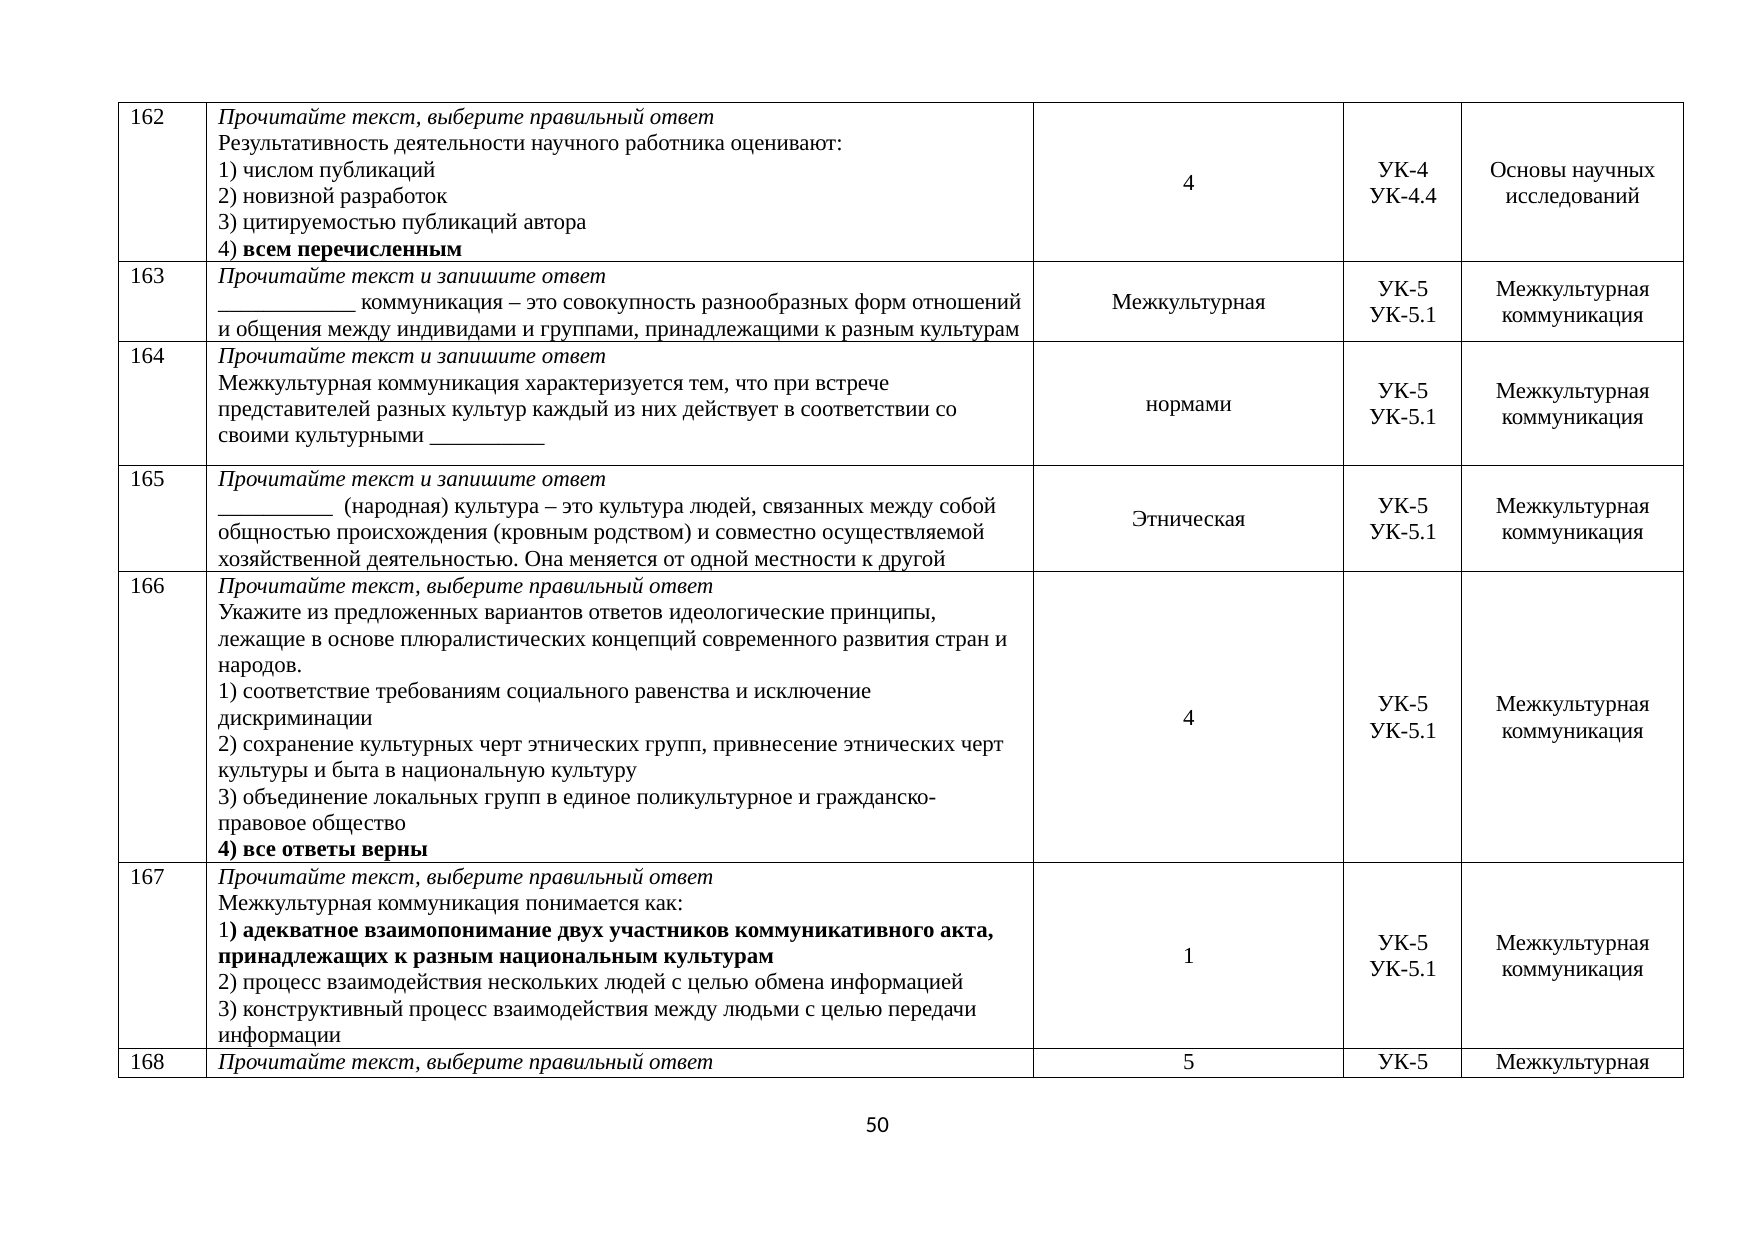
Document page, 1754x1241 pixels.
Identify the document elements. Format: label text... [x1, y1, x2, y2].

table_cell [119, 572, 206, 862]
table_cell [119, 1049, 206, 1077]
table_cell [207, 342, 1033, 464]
table_cell УК-4 УК-4.4 [1344, 103, 1461, 261]
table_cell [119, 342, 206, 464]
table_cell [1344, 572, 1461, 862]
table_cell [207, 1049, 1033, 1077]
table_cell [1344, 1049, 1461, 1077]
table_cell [1462, 103, 1683, 261]
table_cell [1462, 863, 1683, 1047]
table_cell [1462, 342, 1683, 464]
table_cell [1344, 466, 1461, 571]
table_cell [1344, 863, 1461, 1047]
table_cell Прочитайте текст и запишите ответ ____________ коммуникация – это совокупность разнообразных форм отношений и общения между индивидами и группами, принадлежащими к разным культурам [207, 262, 1033, 341]
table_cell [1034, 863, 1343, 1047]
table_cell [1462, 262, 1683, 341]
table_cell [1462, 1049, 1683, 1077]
table_cell [119, 262, 206, 341]
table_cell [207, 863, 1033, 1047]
table_cell [119, 103, 206, 261]
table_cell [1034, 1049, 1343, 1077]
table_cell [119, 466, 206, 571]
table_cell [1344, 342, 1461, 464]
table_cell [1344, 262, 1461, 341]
table_cell Прочитайте текст, выберите правильный ответ Результативность деятельности научного работника оценивают: 1) числом публикаций 2) новизной разработок 3) цитируемостью публикаций автора 4) всем перечисленным [207, 103, 1033, 261]
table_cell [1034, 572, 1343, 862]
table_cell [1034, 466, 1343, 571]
table_cell 4 [1034, 103, 1343, 261]
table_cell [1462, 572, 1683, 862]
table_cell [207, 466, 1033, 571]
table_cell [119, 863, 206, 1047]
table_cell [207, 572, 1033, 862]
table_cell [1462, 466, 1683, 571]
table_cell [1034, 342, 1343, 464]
table_cell Межкультурная [1034, 262, 1343, 341]
